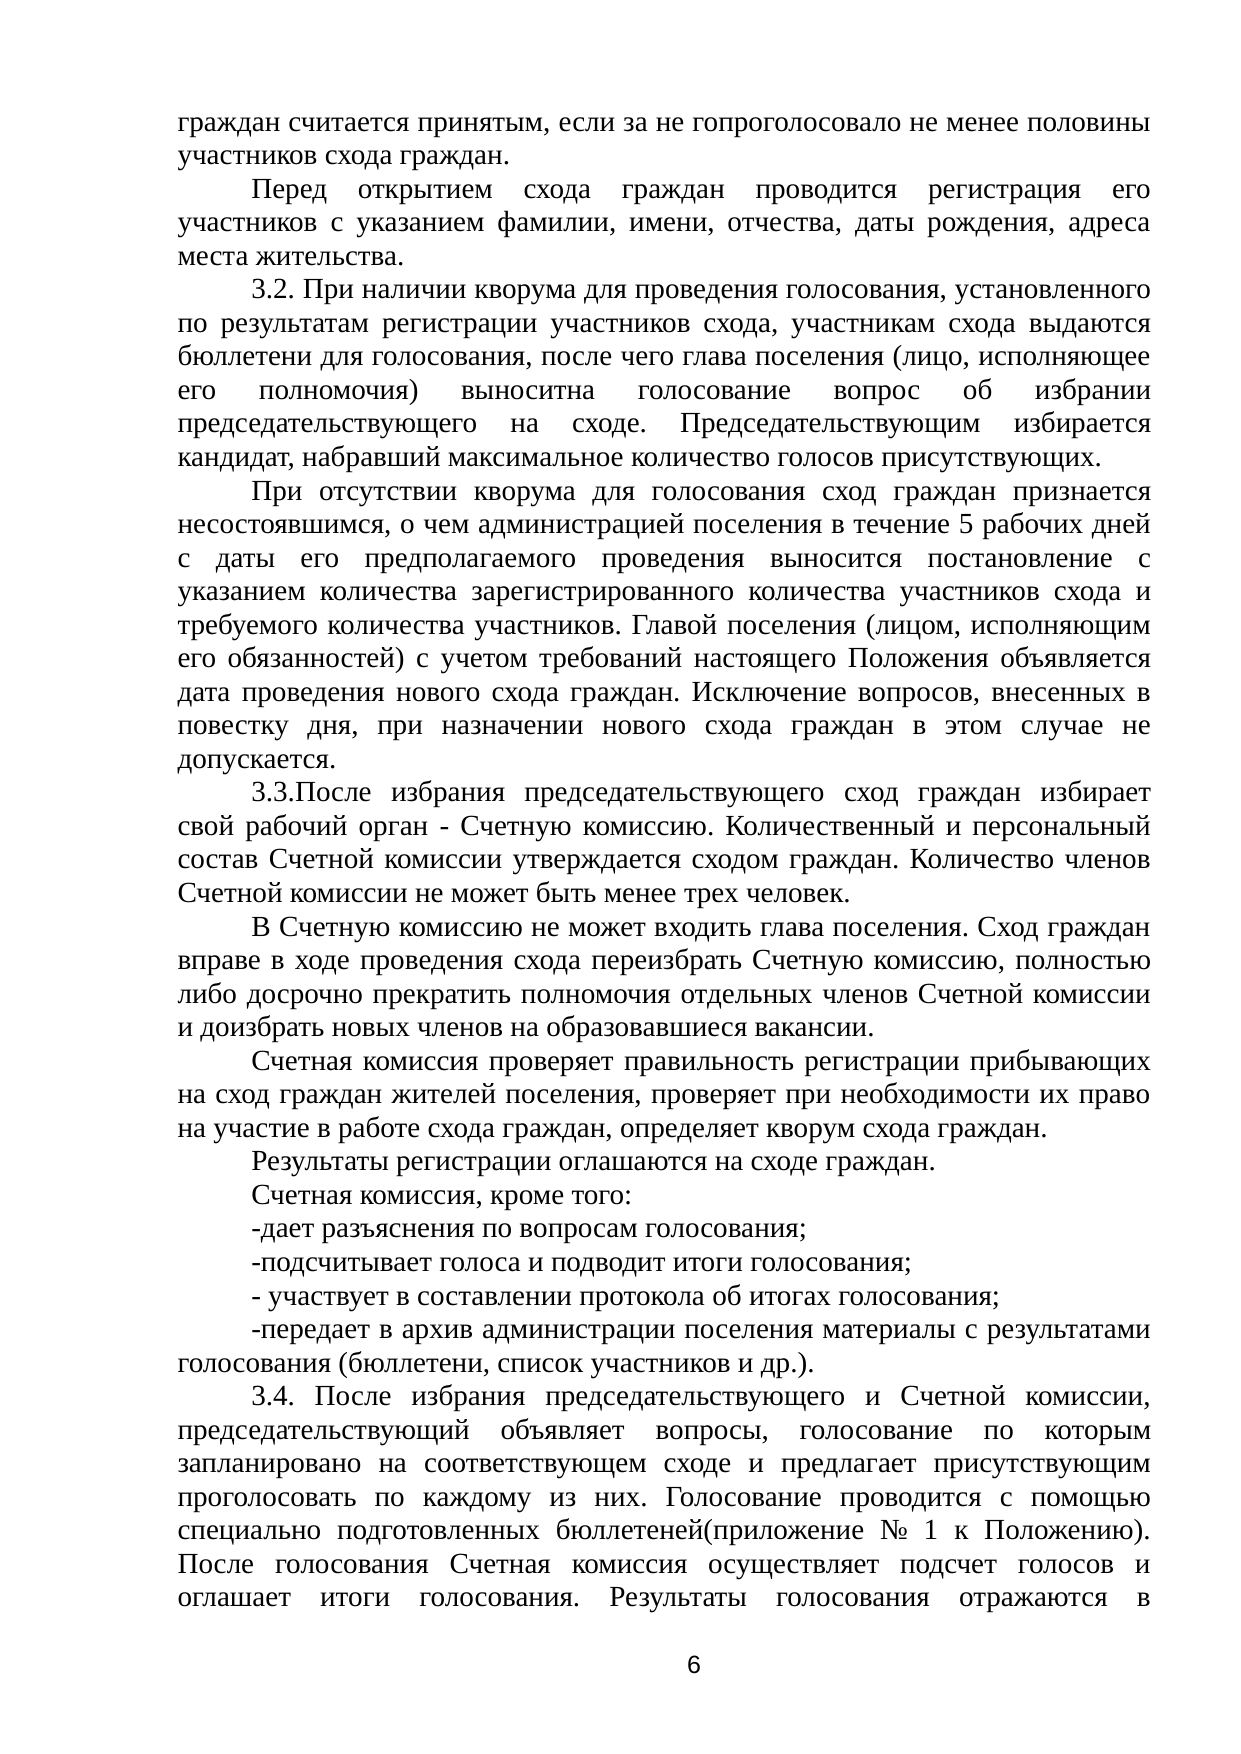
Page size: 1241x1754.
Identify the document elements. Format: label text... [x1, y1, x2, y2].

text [177, 104, 1152, 171]
text 3.3.После избрания председательствующего сход граждан избирает свой рабочий орган - Счетную комиссию. Количественный и персональный состав Счетной комиссии утверждается сходом граждан. Количество членов Счетной комиссии не может быть менее трех человек. [177, 774, 1152, 909]
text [177, 1378, 1152, 1613]
text При отсутствии кворума для голосования сход граждан признается несостоявшимся, о чем администрацией поселения в течение 5 рабочих дней с даты его предполагаемого проведения выносится постановление с указанием количества зарегистрированного количества участников схода и требуемого количества участников. Главой поселения (лицом, исполняющим его обязанностей) с учетом требований настоящего Положения объявляется дата проведения нового схода граждан. Исключение вопросов, внесенных в повестку дня, при назначении нового схода граждан в этом случае не допускается. [177, 473, 1152, 774]
text -передает в архив администрации поселения материалы с результатами голосования (бюллетени, список участников и др.). [177, 1311, 1152, 1378]
text 3.2. При наличии кворума для проведения голосования, установленного по результатам регистрации участников схода, участникам схода выдаются бюллетени для голосования, после чего глава поселения (лицо, исполняющее его полномочия) выноситна голосование вопрос об избрании председательствующего на сходе. Председательствующим избирается кандидат, набравший максимальное количество голосов присутствующих. [177, 271, 1152, 473]
text В Счетную комиссию не может входить глава поселения. Сход граждан вправе в ходе проведения схода переизбрать Счетную комиссию, полностью либо досрочно прекратить полномочия отдельных членов Счетной комиссии и доизбрать новых членов на образовавшиеся вакансии. [177, 909, 1152, 1043]
text Результаты регистрации оглашаются на сходе граждан. [177, 1143, 1152, 1177]
text -дает разъяснения по вопросам голосования; [177, 1211, 1152, 1244]
text Счетная комиссия, кроме того: [177, 1177, 1152, 1211]
text Перед открытием схода граждан проводится регистрация его участников с указанием фамилии, имени, отчества, даты рождения, адреса места жительства. [177, 171, 1152, 271]
text - участвует в составлении протокола об итогах голосования; [177, 1278, 1152, 1311]
text Счетная комиссия проверяет правильность регистрации прибывающих на сход граждан жителей поселения, проверяет при необходимости их право на участие в работе схода граждан, определяет кворум схода граждан. [177, 1043, 1152, 1143]
text -подсчитывает голоса и подводит итоги голосования; [177, 1244, 1152, 1278]
